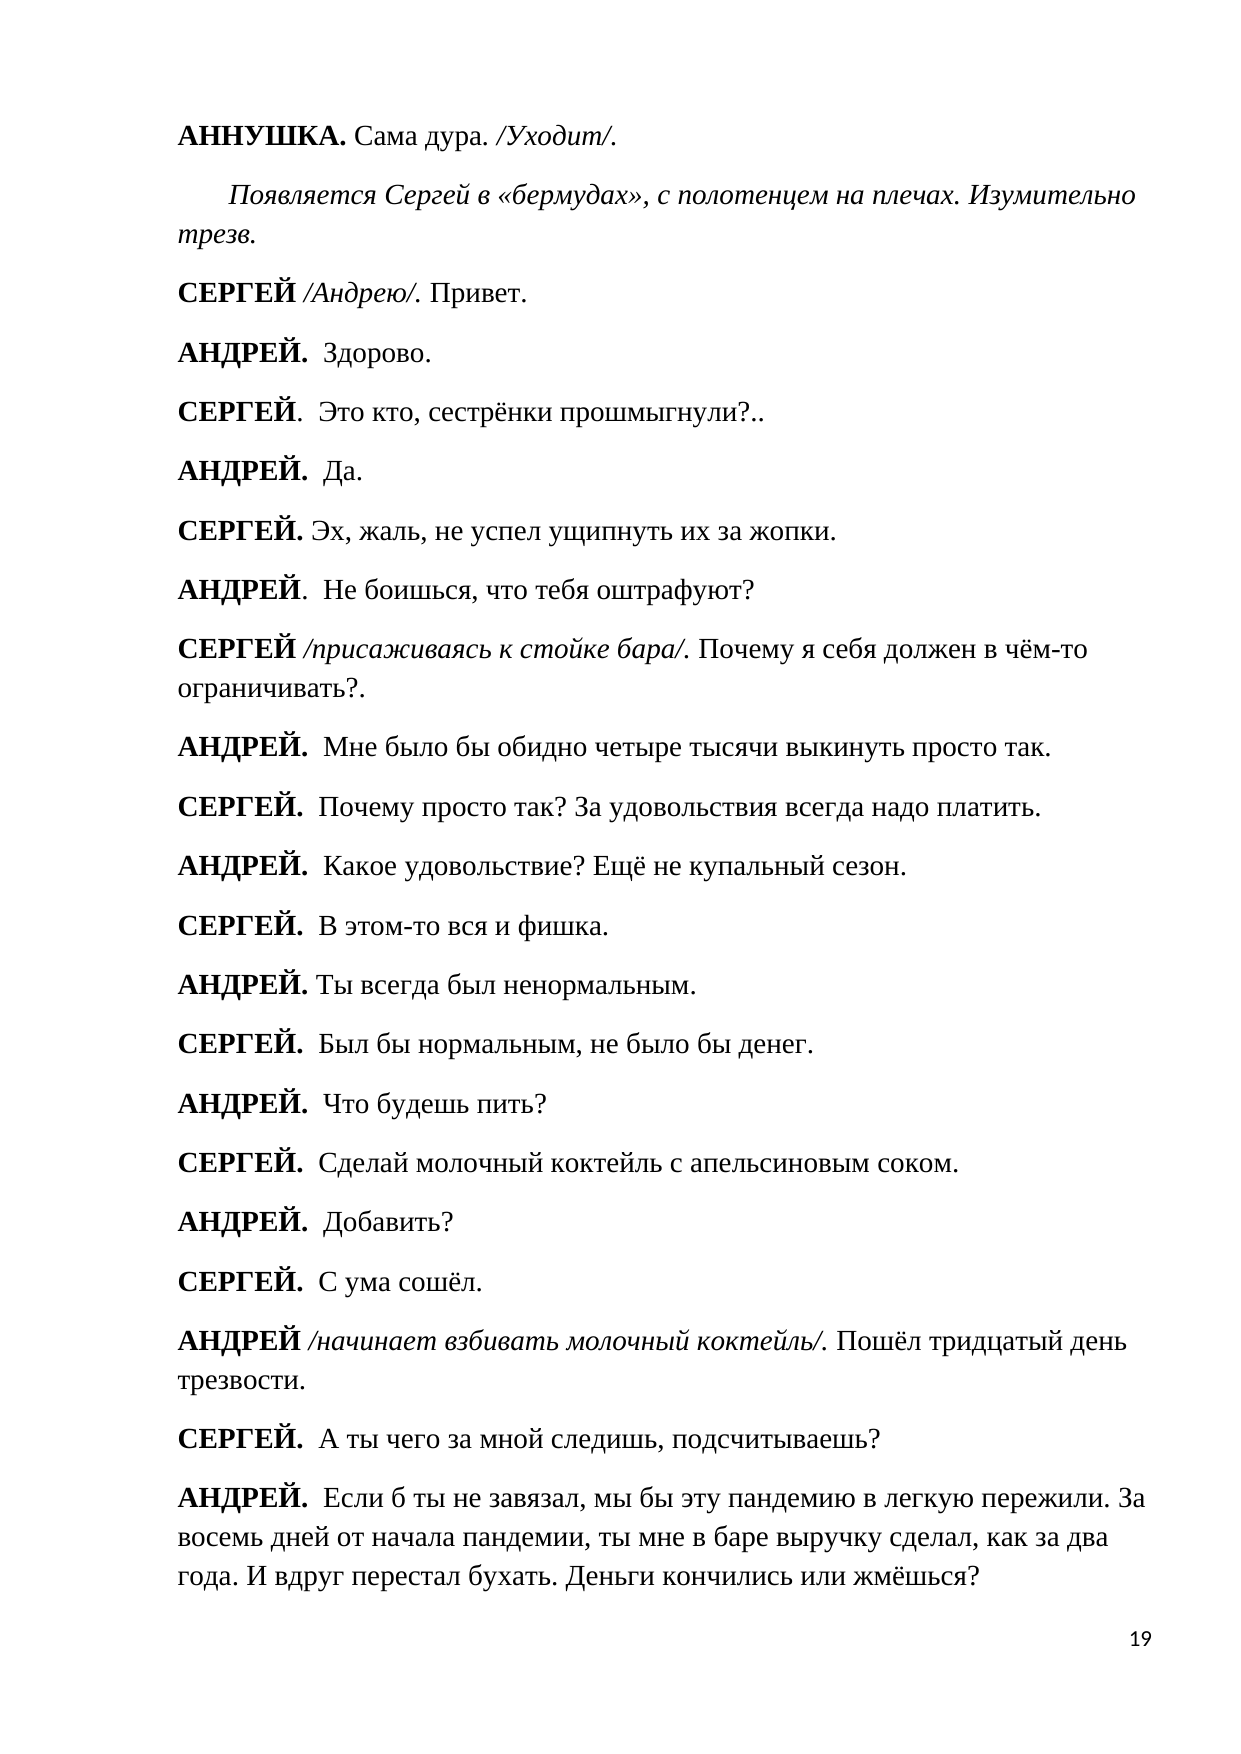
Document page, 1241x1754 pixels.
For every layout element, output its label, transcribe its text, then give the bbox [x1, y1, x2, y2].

text АНДРЕЙ. Не боишься, что тебя оштрафуют? [177, 572, 1152, 606]
text АНДРЕЙ. Мне было бы обидно четыре тысячи выкинуть просто так. [177, 729, 1152, 763]
text АНДРЕЙ. Если б ты не завязал, мы бы эту пандемию в легкую пережили. За восемь дней от начала пандемии, ты мне в баре выручку сделал, как за два года. И вдруг перестал бухать. Деньги кончились или жмёшься? [177, 1481, 1152, 1591]
text АНДРЕЙ. Ты всегда был ненормальным. [177, 967, 1152, 1001]
text СЕРГЕЙ. В этом-то вся и фишка. [177, 908, 1152, 941]
text СЕРГЕЙ. С ума сошёл. [177, 1264, 1152, 1297]
text СЕРГЕЙ. Был бы нормальным, не было бы денег. [177, 1026, 1152, 1060]
text СЕРГЕЙ. Почему просто так? За удовольствия всегда надо платить. [177, 789, 1152, 822]
text СЕРГЕЙ. Это кто, сестрёнки прошмыгнули?.. [177, 394, 1152, 428]
text АНДРЕЙ. Да. [177, 453, 1152, 487]
text АНДРЕЙ /начинает взбивать молочный коктейль/. Пошёл тридцатый день трезвости. [177, 1323, 1152, 1395]
text СЕРГЕЙ /присаживаясь к стойке бара/. Почему я себя должен в чём-то ограничивать?. [177, 632, 1152, 704]
text АНДРЕЙ. Здорово. [177, 335, 1152, 368]
text СЕРГЕЙ /Андрею/. Привет. [177, 275, 1152, 309]
text Появляется Сергей в «бермудах», с полотенцем на плечах. Изумительно трезв. [177, 177, 1152, 249]
text АНДРЕЙ. Что будешь пить? [177, 1086, 1152, 1119]
text СЕРГЕЙ. А ты чего за мной следишь, подсчитываешь? [177, 1421, 1152, 1455]
text СЕРГЕЙ. Эх, жаль, не успел ущипнуть их за жопки. [177, 513, 1152, 546]
text СЕРГЕЙ. Сделай молочный коктейль с апельсиновым соком. [177, 1145, 1152, 1179]
text АННУШКА. Сама дура. /Уходит/. [177, 118, 1152, 152]
text АНДРЕЙ. Какое удовольствие? Ещё не купальный сезон. [177, 848, 1152, 882]
text АНДРЕЙ. Добавить? [177, 1204, 1152, 1238]
